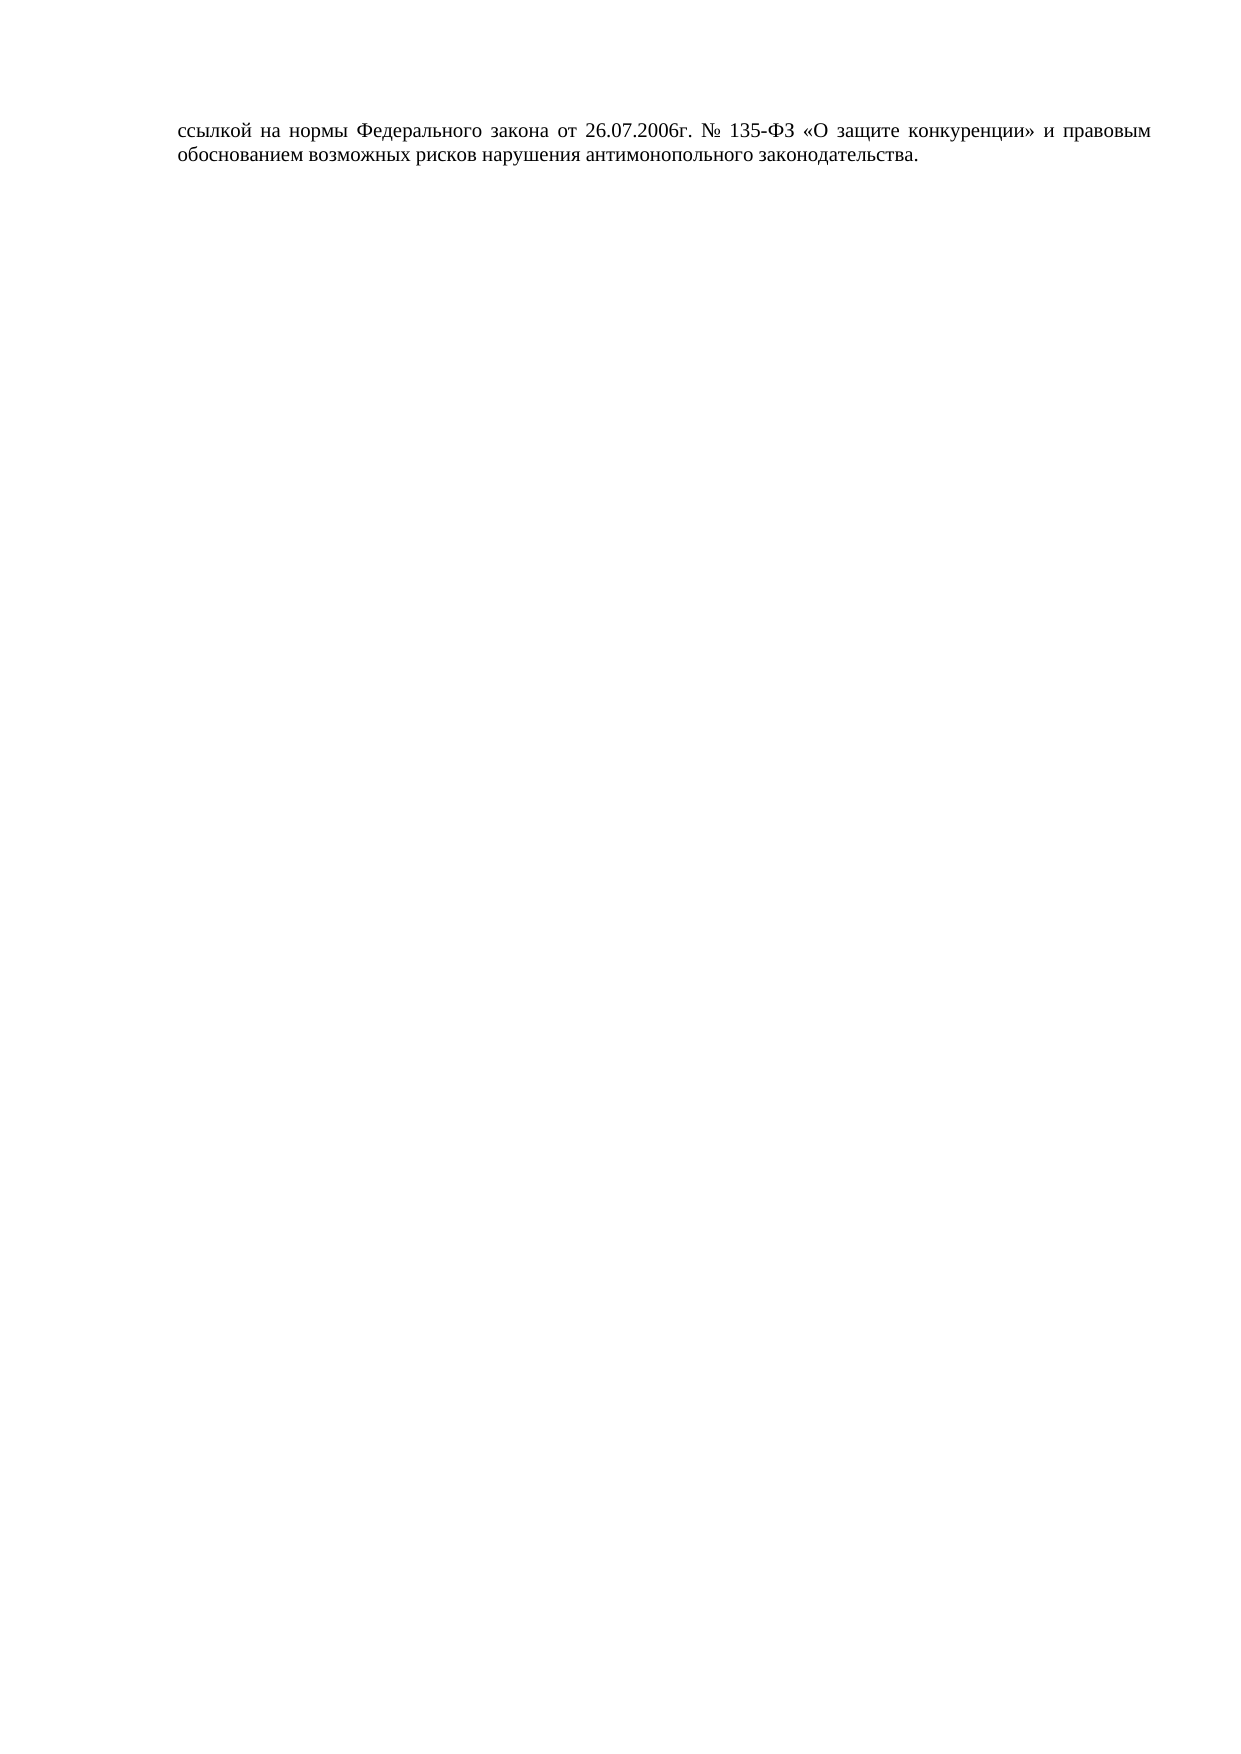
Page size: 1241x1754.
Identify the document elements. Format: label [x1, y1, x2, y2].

text [177, 118, 1152, 166]
